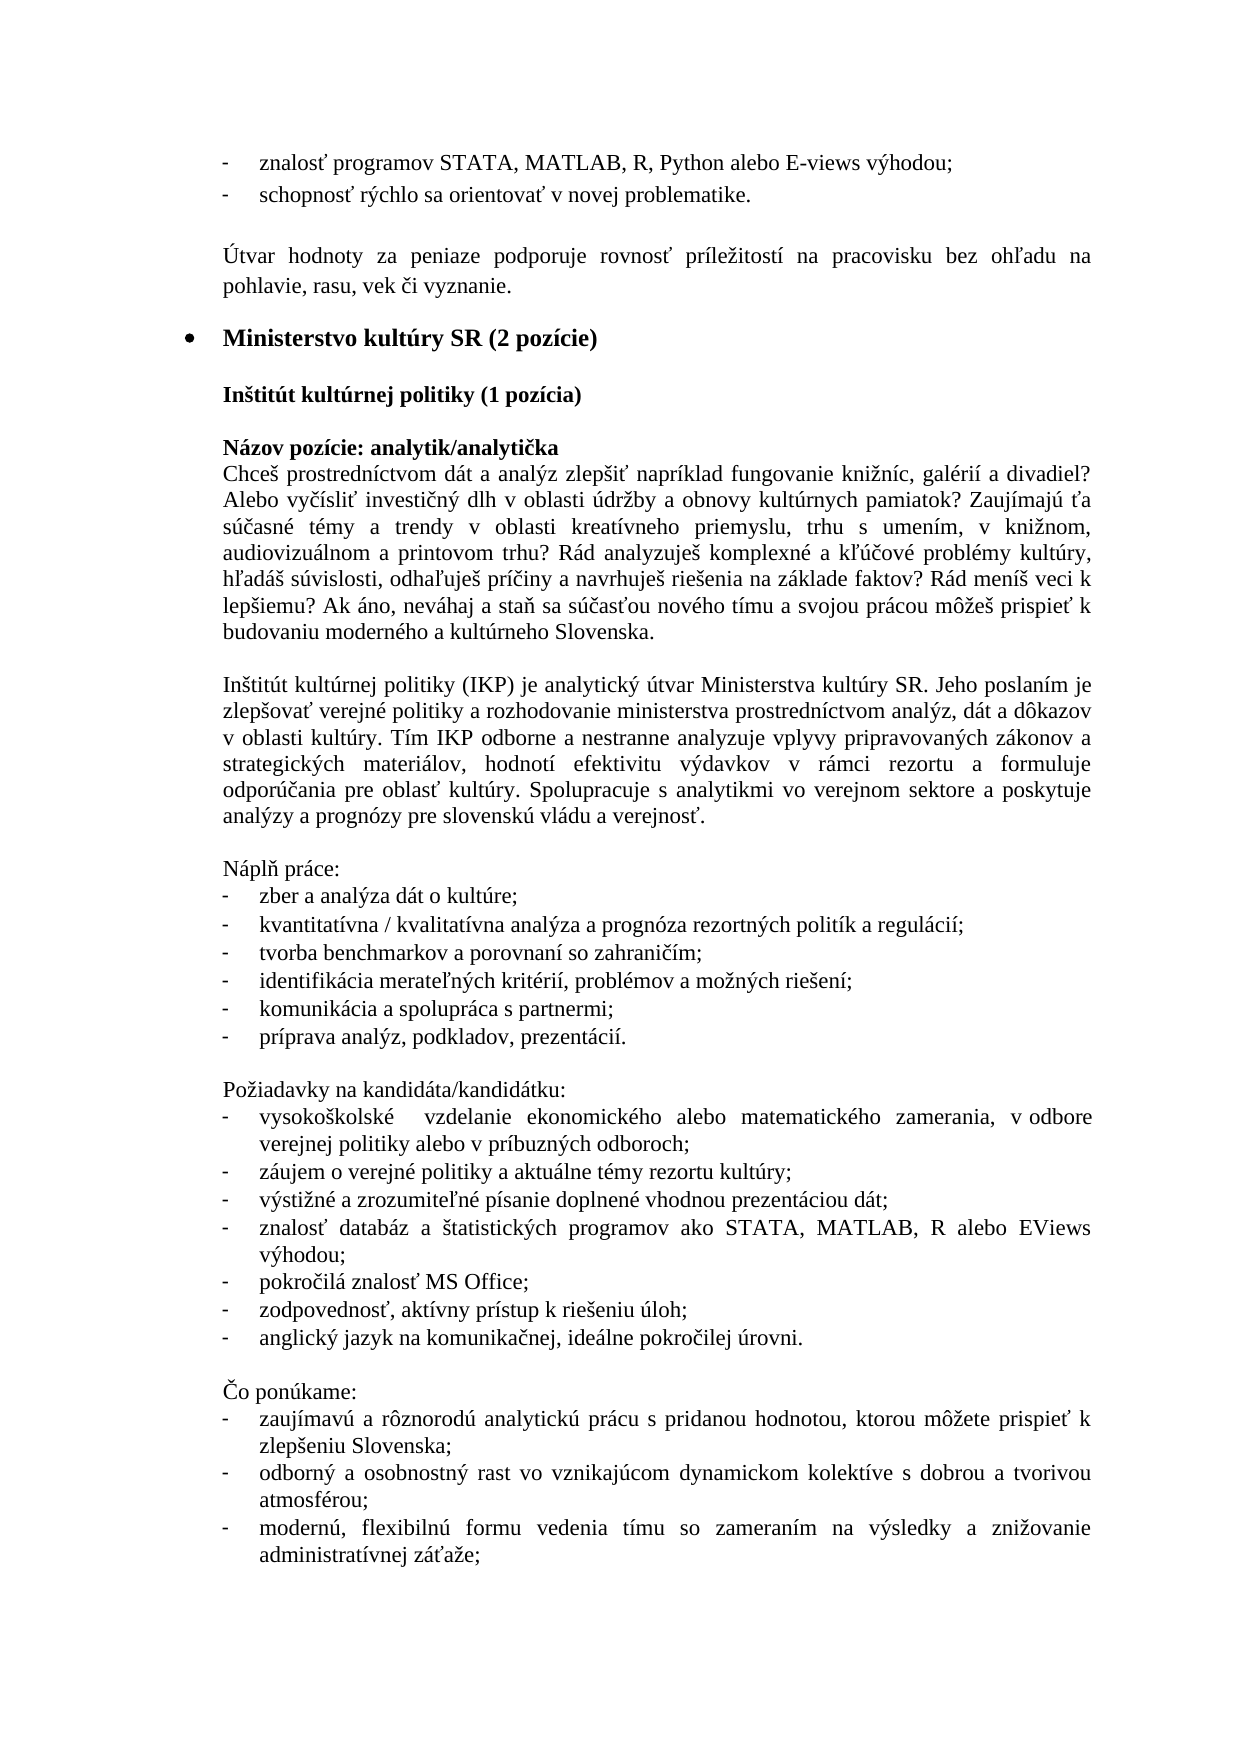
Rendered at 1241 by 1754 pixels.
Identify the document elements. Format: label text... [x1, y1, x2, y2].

text Inštitút kultúrnej politiky (IKP) je analytický útvar Ministerstva kultúry SR. Jeho poslaním je zlepšovať verejné politiky a rozhodovanie ministerstva prostredníctvom analýz, dát a dôkazov v oblasti kultúry. Tím IKP odborne a nestranne analyzuje vplyvy pripravovaných zákonov a strategických materiálov, hodnotí efektivitu výdavkov v rámci rezortu a formuluje odporúčania pre oblasť kultúry. Spolupracuje s analytikmi vo verejnom sektore a poskytuje analýzy a prognózy pre slovenskú vládu a verejnosť. [223, 671, 1093, 829]
list zodpovednosť, aktívny prístup k riešeniu úloh; [222, 1295, 1093, 1323]
text Čo ponúkame: [223, 1378, 1093, 1404]
list záujem o verejné politiky a aktuálne témy rezortu kultúry; [222, 1157, 1093, 1185]
list tvorba benchmarkov a porovnaní so zahraničím; [222, 938, 1093, 966]
list anglický jazyk na komunikačnej, ideálne pokročilej úrovni. [222, 1323, 1093, 1351]
list vysokoškolské vzdelanie ekonomického alebo matematického zamerania, v odbore verejnej politiky alebo v príbuzných odboroch; [222, 1102, 1093, 1157]
list znalosť programov STATA, MATLAB, R, Python alebo E-views výhodou; [222, 148, 1093, 176]
list príprava analýz, podkladov, prezentácií. [222, 1022, 1093, 1050]
text Požiadavky na kandidáta/kandidátku: [223, 1076, 1093, 1102]
list schopnosť rýchlo sa orientovať v novej problematike. [222, 180, 1093, 208]
list výstižné a zrozumiteľné písanie doplnené vhodnou prezentáciou dát; [222, 1185, 1093, 1213]
text Náplň práce: [223, 855, 1093, 882]
list Útvar hodnoty za peniaze podporuje rovnosť príležitostí na pracovisku bez ohľadu na pohlavie, rasu, vek či vyznanie. [223, 242, 1093, 299]
list komunikácia a spolupráca s partnermi; [222, 994, 1093, 1022]
list kvantitatívna / kvalitatívna analýza a prognóza rezortných politík a regulácií; [222, 910, 1093, 938]
list odborný a osobnostný rast vo vznikajúcom dynamickom kolektíve s dobrou a tvorivou atmosférou; [222, 1458, 1093, 1513]
list zber a analýza dát o kultúre; [222, 882, 1093, 910]
list identifikácia merateľných kritérií, problémov a možných riešení; [222, 966, 1093, 994]
list Ministerstvo kultúry SR (2 pozície) [185, 323, 1093, 352]
text Inštitút kultúrnej politiky (1 pozícia) [223, 381, 1093, 407]
text Názov pozície: analytik/analytička [223, 434, 1093, 460]
list modernú, flexibilnú formu vedenia tímu so zameraním na výsledky a znižovanie administratívnej záťaže; [222, 1513, 1093, 1567]
list zaujímavú a rôznorodú analytickú prácu s pridanou hodnotou, ktorou môžete prispieť k zlepšeniu Slovenska; [222, 1404, 1093, 1458]
text Chceš prostredníctvom dát a analýz zlepšiť napríklad fungovanie knižníc, galérií a divadiel? Alebo vyčísliť investičný dlh v oblasti údržby a obnovy kultúrnych pamiatok? Zaujímajú ťa súčasné témy a trendy v oblasti kreatívneho priemyslu, trhu s umením, v knižnom, audiovizuálnom a printovom trhu? Rád analyzuješ komplexné a kľúčové problémy kultúry, hľadáš súvislosti, odhaľuješ príčiny a navrhuješ riešenia na základe faktov? Rád meníš veci k lepšiemu? Ak áno, neváhaj a staň sa súčasťou nového tímu a svojou prácou môžeš prispieť k budovaniu moderného a kultúrneho Slovenska. [223, 460, 1093, 644]
list pokročilá znalosť MS Office; [222, 1267, 1093, 1295]
list znalosť databáz a štatistických programov ako STATA, MATLAB, R alebo EViews výhodou; [222, 1213, 1093, 1267]
